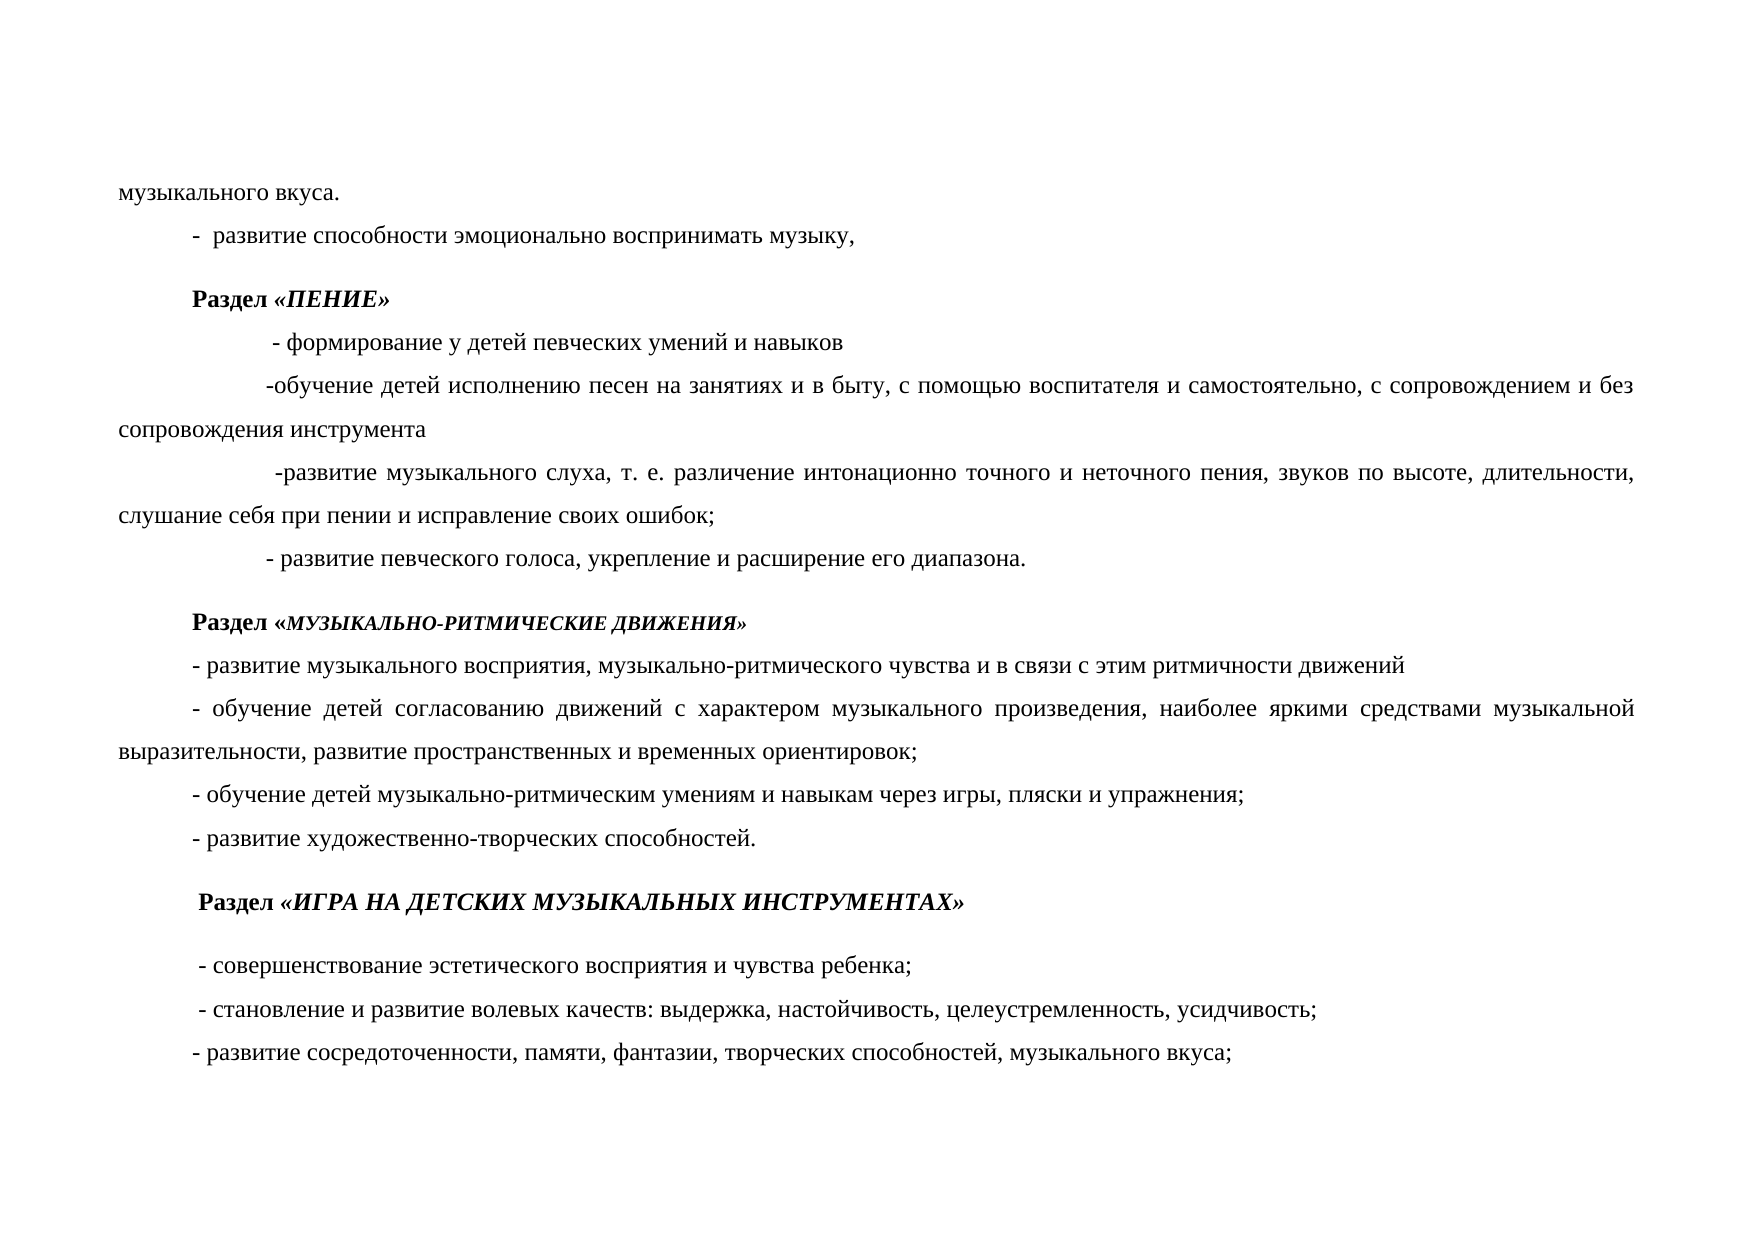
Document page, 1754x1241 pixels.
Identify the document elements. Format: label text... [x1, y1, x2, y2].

text Раздел «МУЗЫКАЛЬНО-РИТМИЧЕСКИЕ ДВИЖЕНИЯ» - развитие музыкального восприятия, музыкально-ритмического чувства и в связи с этим ритмичности движений - обучение детей согласованию движений с характером музыкального произведения, наиболее яркими средствами музыкальной выразительности, развитие пространственных и временных ориентировок; - обучение детей музыкально-ритмическим умениям и навыкам через игры, пляски и упражнения; - развитие художественно-творческих способностей. [118, 607, 1636, 851]
text Раздел «ПЕНИЕ» - формирование у детей певческих умений и навыков -обучение детей исполнению песен на занятиях и в быту, с помощью воспитателя и самостоятельно, с сопровождением и без сопровождения инструмента -развитие музыкального слуха, т. е. различение интонационно точного и неточного пения, звуков по высоте, длительности, слушание себя при пении и исправление своих ошибок; - развитие певческого голоса, укрепление и расширение его диапазона. [118, 284, 1636, 572]
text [118, 177, 1636, 249]
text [118, 951, 1636, 1066]
text Раздел «ИГРА НА ДЕТСКИХ МУЗЫКАЛЬНЫХ ИНСТРУМЕНТАХ» [118, 887, 1636, 915]
